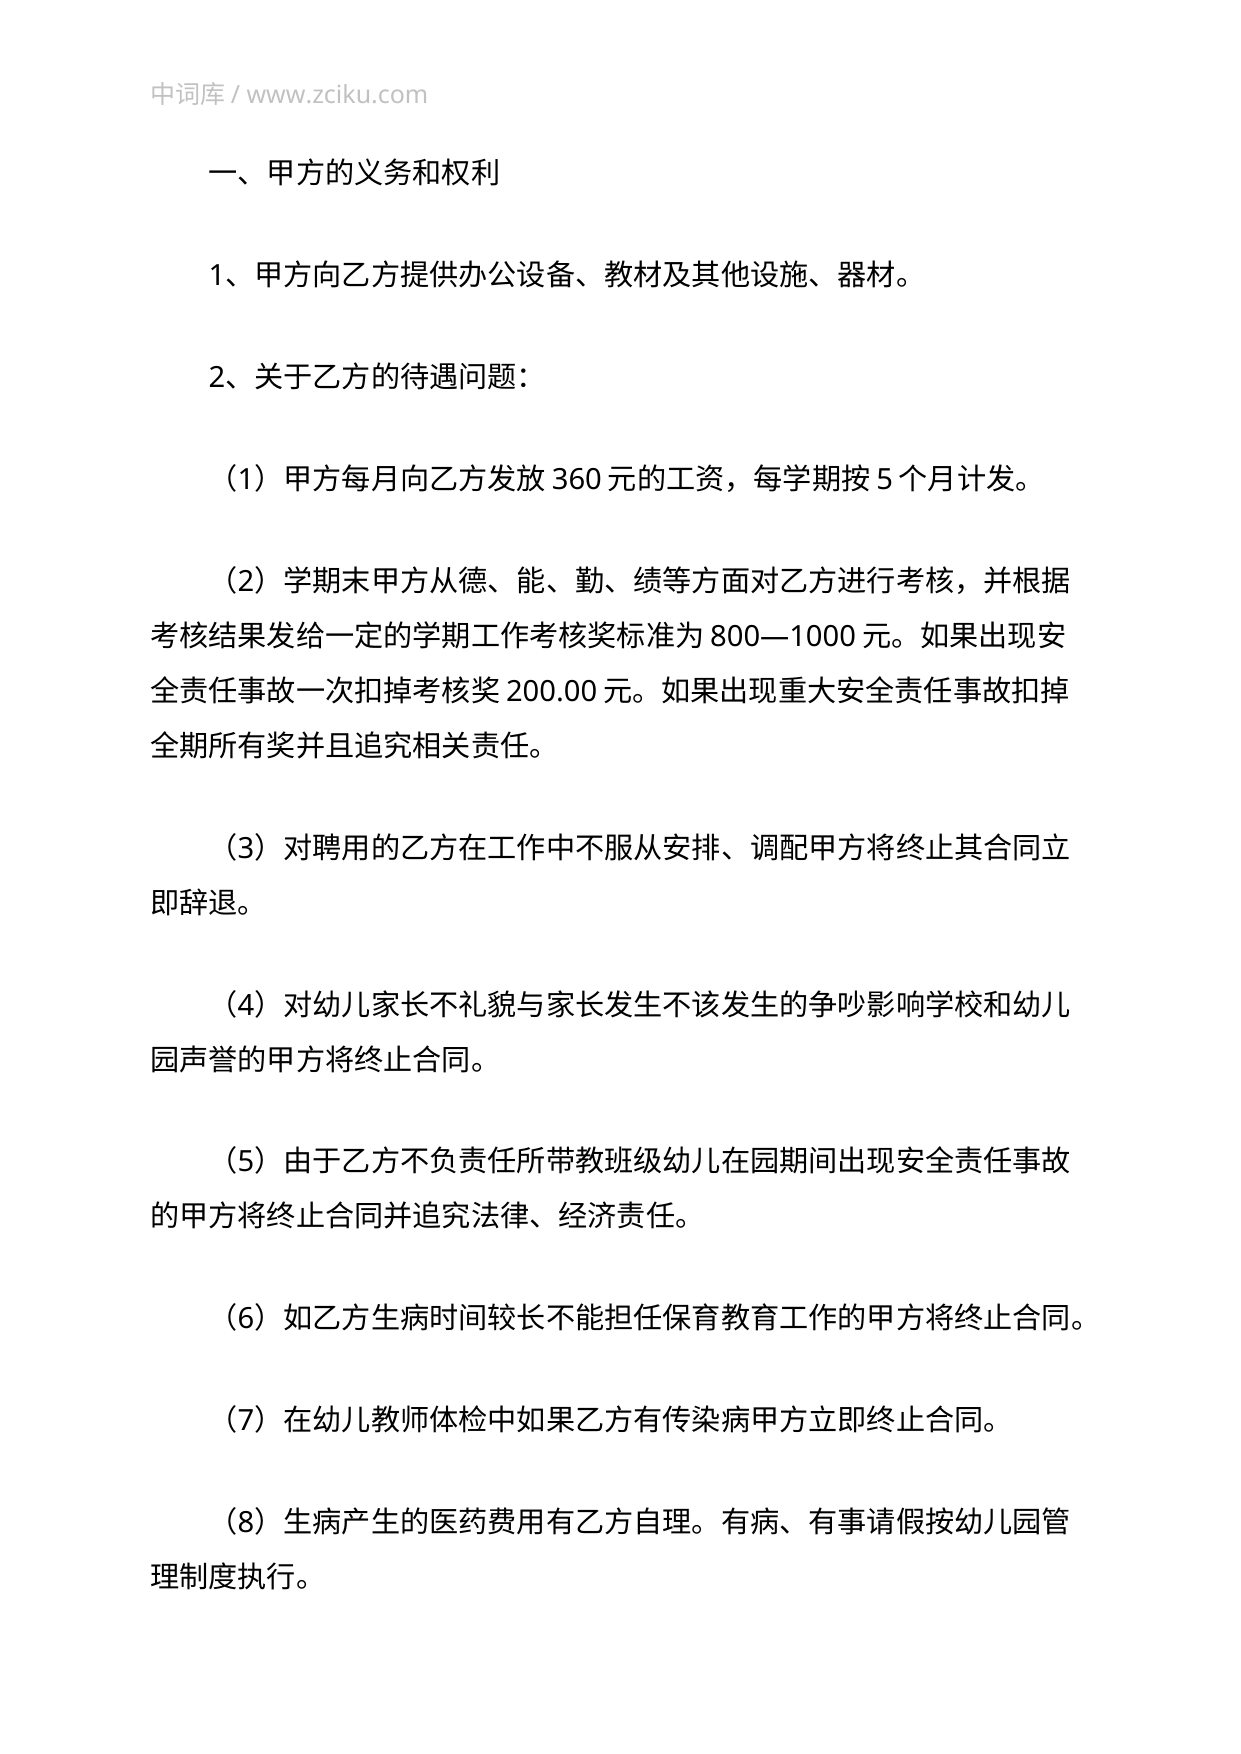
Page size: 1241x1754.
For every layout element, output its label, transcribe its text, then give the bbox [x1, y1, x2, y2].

text （2）学期末甲方从德、能、勤、绩等方面对乙方进行考核，并根据考核结果发给一定的学期工作考核奖标准为800—1000元。如果出现安全责任事故一次扣掉考核奖200.00元。如果出现重大安全责任事故扣掉全期所有奖并且追究相关责任。 [150, 558, 1090, 765]
text 一、甲方的义务和权利 [150, 150, 1090, 192]
text （8）生病产生的医药费用有乙方自理。有病、有事请假按幼儿园管理制度执行。 [150, 1499, 1090, 1596]
text （4）对幼儿家长不礼貌与家长发生不该发生的争吵影响学校和幼儿园声誉的甲方将终止合同。 [150, 981, 1090, 1078]
text 2、关于乙方的待遇问题： [150, 354, 1090, 396]
text （7）在幼儿教师体检中如果乙方有传染病甲方立即终止合同。 [150, 1397, 1090, 1439]
text （5）由于乙方不负责任所带教班级幼儿在园期间出现安全责任事故的甲方将终止合同并追究法律、经济责任。 [150, 1138, 1090, 1235]
text （3）对聘用的乙方在工作中不服从安排、调配甲方将终止其合同立即辞退。 [150, 824, 1090, 922]
text 1、甲方向乙方提供办公设备、教材及其他设施、器材。 [150, 252, 1090, 294]
text （1）甲方每月向乙方发放360元的工资，每学期按5个月计发。 [150, 456, 1090, 498]
text （6）如乙方生病时间较长不能担任保育教育工作的甲方将终止合同。 [150, 1295, 1090, 1337]
